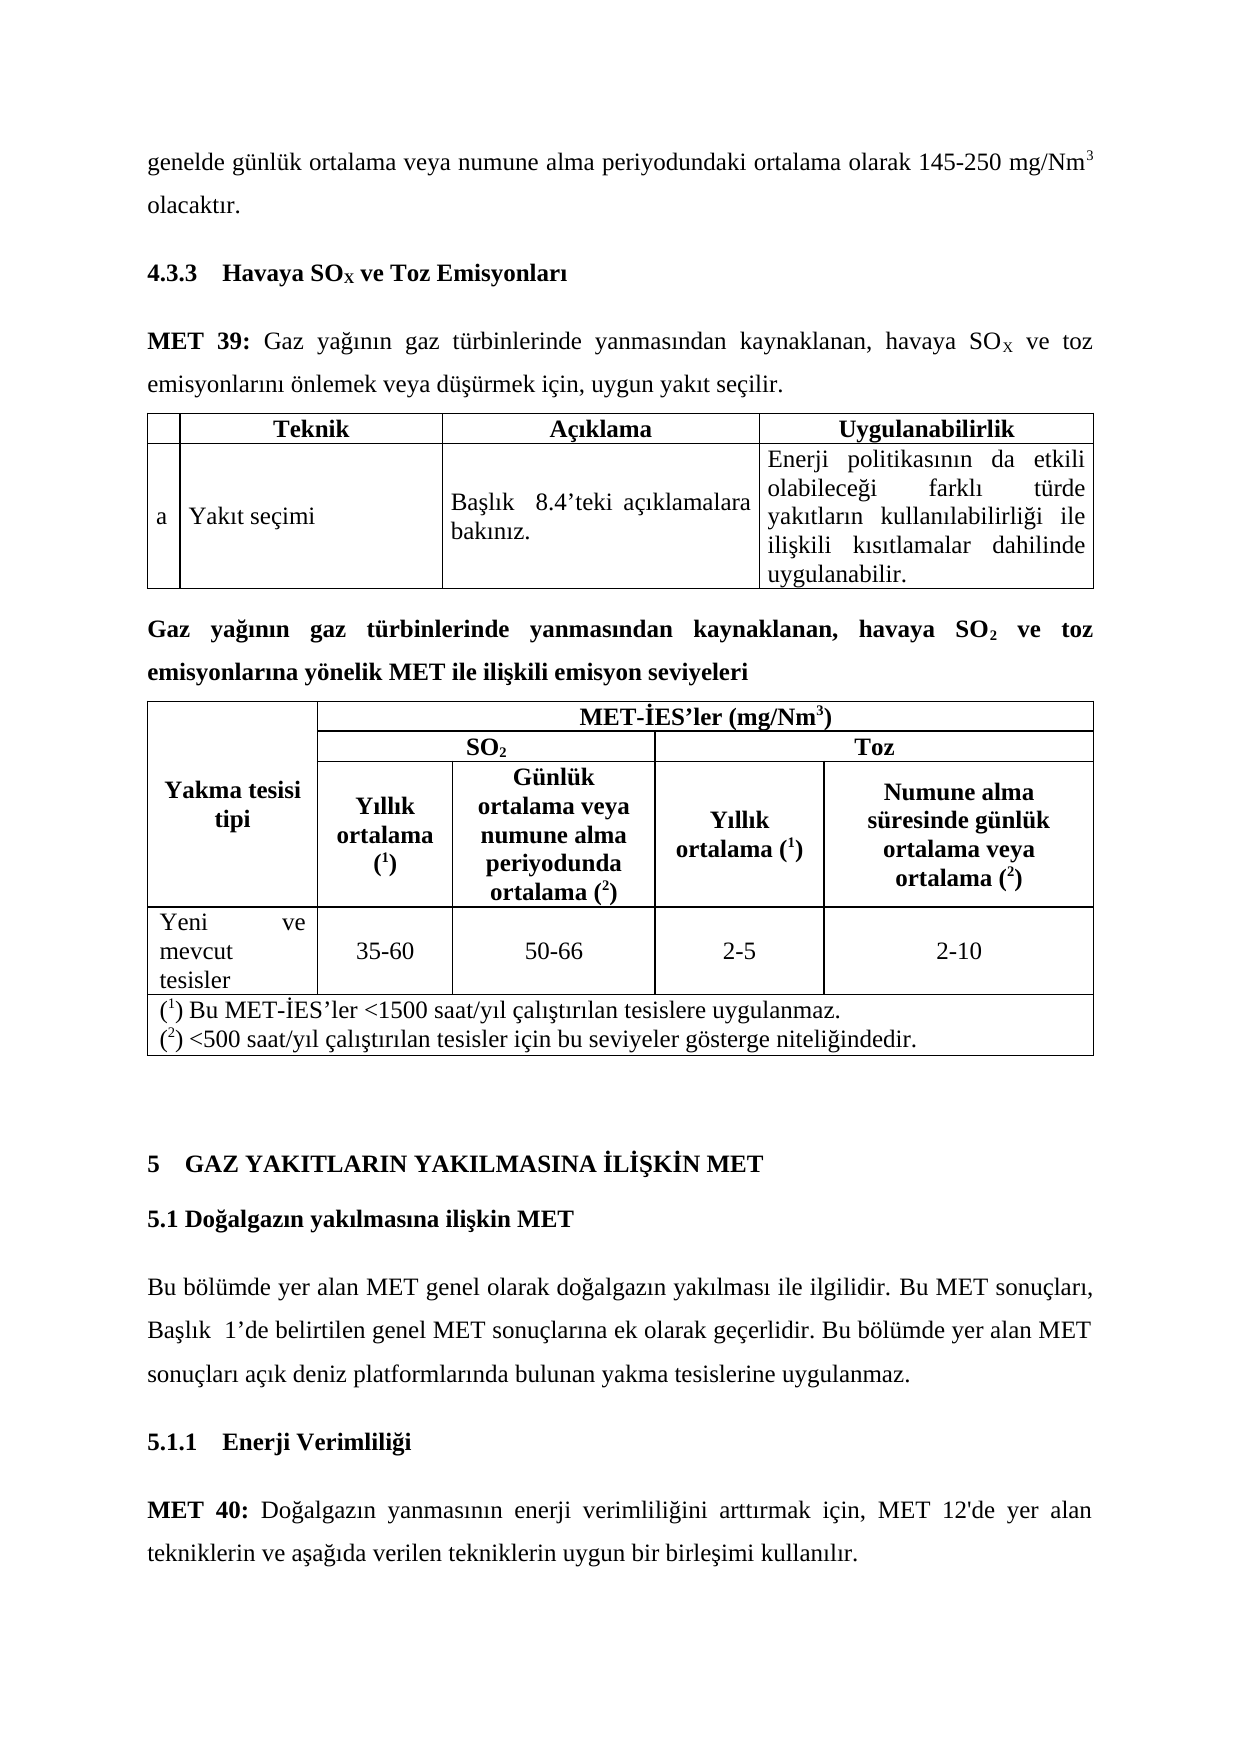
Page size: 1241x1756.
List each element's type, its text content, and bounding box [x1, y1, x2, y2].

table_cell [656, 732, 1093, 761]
text MET 39: Gaz yağının gaz türbinlerinde yanmasından kaynaklanan, havaya SOX ve toz emisyonlarını önlemek veya düşürmek için, uygun yakıt seçilir. [147, 326, 1093, 398]
text Gaz yağının gaz türbinlerinde yanmasından kaynaklanan, havaya SO2 ve toz emisyonlarına yönelik MET ile ilişkili emisyon seviyeleri [147, 614, 1093, 686]
subtitle Havaya SOX ve Toz Emisyonları [147, 258, 1093, 287]
subtitle Doğalgazın yakılmasına ilişkin MET [147, 1204, 1093, 1233]
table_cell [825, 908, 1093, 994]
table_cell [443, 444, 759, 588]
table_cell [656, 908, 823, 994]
text Bu bölümde yer alan MET genel olarak doğalgazın yakılması ile ilgilidir. Bu MET sonuçları, Başlık 1’de belirtilen genel MET sonuçlarına ek olarak geçerlidir. Bu bölümde yer alan MET sonuçları açık deniz platformlarında bulunan yakma tesislerine uygulanmaz. [147, 1272, 1093, 1387]
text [147, 147, 1093, 219]
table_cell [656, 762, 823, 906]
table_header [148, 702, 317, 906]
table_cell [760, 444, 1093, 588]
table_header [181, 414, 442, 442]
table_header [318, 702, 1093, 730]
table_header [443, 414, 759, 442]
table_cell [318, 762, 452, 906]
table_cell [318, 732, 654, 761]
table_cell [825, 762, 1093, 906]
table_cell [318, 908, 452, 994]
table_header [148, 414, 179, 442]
text MET 40: Doğalgazın yanmasının enerji verimliliğini arttırmak için, MET 12'de yer alan tekniklerin ve aşağıda verilen tekniklerin uygun bir birleşimi kullanılır. [147, 1495, 1093, 1567]
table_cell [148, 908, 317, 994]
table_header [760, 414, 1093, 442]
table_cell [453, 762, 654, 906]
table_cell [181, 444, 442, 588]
subtitle Enerji Verimliliği [147, 1427, 1093, 1456]
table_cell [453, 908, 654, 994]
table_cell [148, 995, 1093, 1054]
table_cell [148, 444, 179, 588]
subtitle GAZ YAKITLARIN YAKILMASINA İLİŞKİN MET [147, 1149, 1093, 1177]
